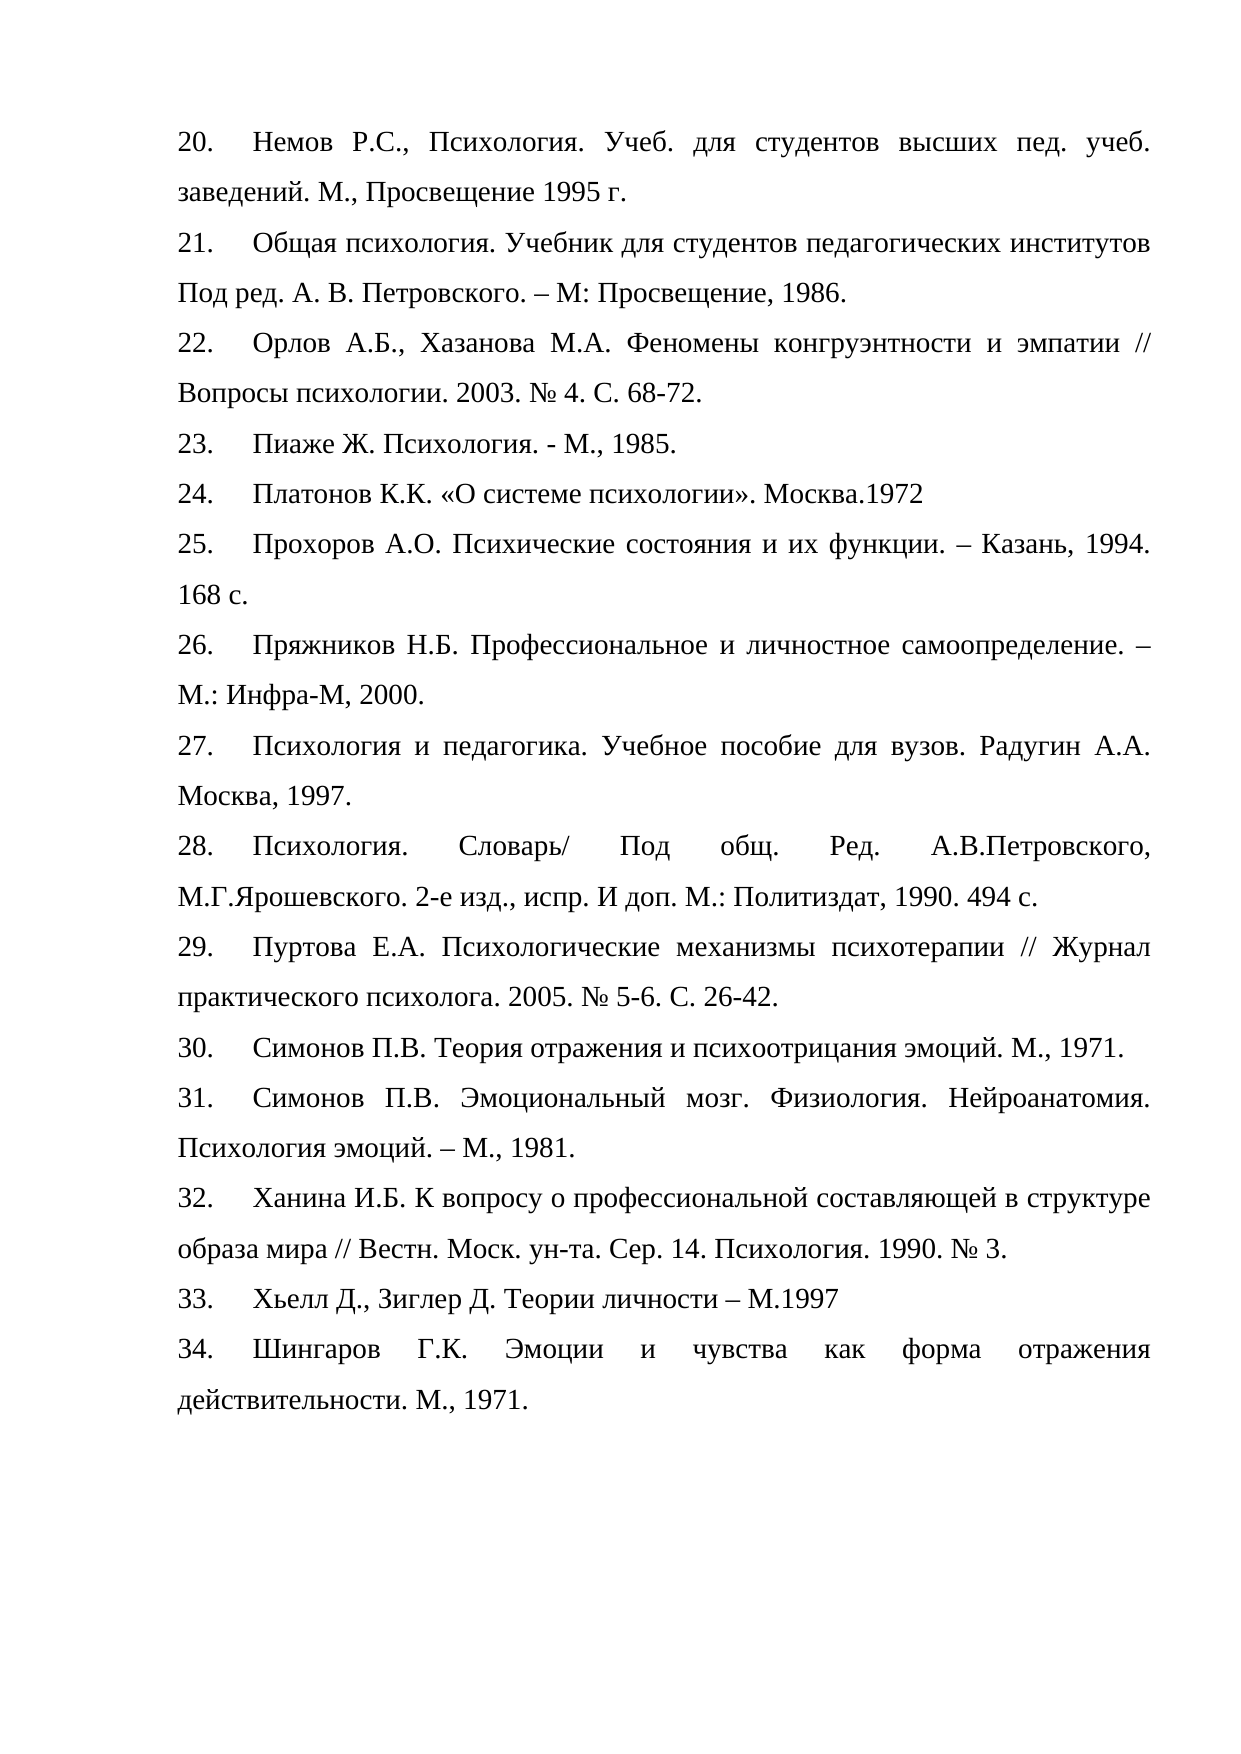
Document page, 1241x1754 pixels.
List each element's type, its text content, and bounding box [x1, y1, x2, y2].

list Шингаров Г.К. Эмоции и чувства как форма отражения действительности. М., 1971. [177, 1332, 1152, 1415]
list Орлов А.Б., Хазанова М.А. Феномены конгруэнтности и эмпатии // Вопросы психологии. 2003. № 4. С. 68-72. [177, 325, 1152, 409]
list Пряжников Н.Б. Профессиональное и личностное самоопределение. – М.: Инфра-М, 2000. [177, 627, 1152, 711]
list Платонов К.К. «О системе психологии». Москва.1972 [177, 476, 1152, 510]
list Общая психология. Учебник для студентов педагогических институтов Под ред. А. В. Петровского. – М: Просвещение, 1986. [177, 225, 1152, 308]
list Ханина И.Б. К вопросу о профессиональной составляющей в структуре образа мира // Вестн. Моск. ун-та. Сер. 14. Психология. 1990. № 3. [177, 1181, 1152, 1264]
list Немов Р.С., Психология. Учеб. для студентов высших пед. учеб. заведений. М., Просвещение . [177, 124, 1152, 208]
list Пиаже Ж. Психология. - М., 1985. [177, 426, 1152, 459]
list Симонов П.В. Теория отражения и психоотрицания эмоций. М., 1971. [177, 1030, 1152, 1063]
list Психология и педагогика. Учебное пособие для вузов. Радугин А.А. Москва, 1997. [177, 728, 1152, 812]
list Пуртова Е.А. Психологические механизмы психотерапии // Журнал практического психолога. 2005. № 5-6. С. 26-42. [177, 929, 1152, 1013]
list Хьелл Д., Зиглер Д. Теории личности – М.1997 [177, 1281, 1152, 1315]
list Психология. Словарь/ Под общ. Ред. А.В.Петровского, М.Г.Ярошевского. 2-е изд., испр. И доп. М.: Политиздат, 1990. 494 с. [177, 828, 1152, 912]
list Симонов П.В. Эмоциональный мозг. Физиология. Нейроанатомия. Психология эмоций. – М., 1981. [177, 1080, 1152, 1164]
list Прохоров А.О. Психические состояния и их функции. – Казань, 1994. 168 с. [177, 527, 1152, 610]
